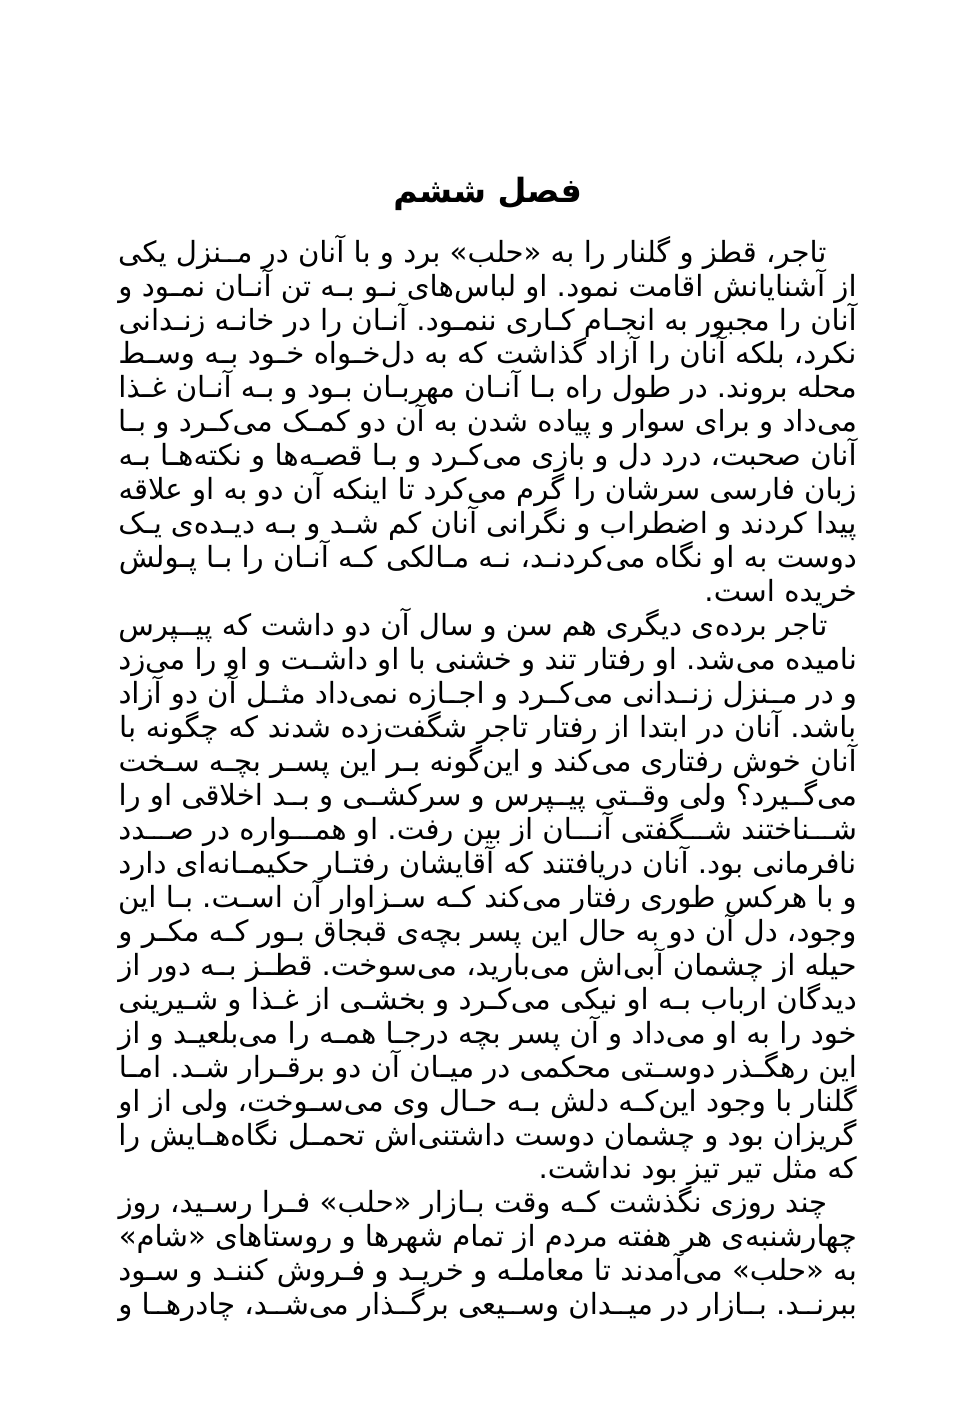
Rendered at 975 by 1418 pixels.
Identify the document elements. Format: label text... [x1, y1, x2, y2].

text تاجر برده‌ی دیگری هم سن و سال آن دو داشت که پیپرس نامیده می‌شد. او رفتار تند و خشنی با او داشت و او را می‌زد و در منزل زندانی می‌کرد و اجازه نمی‌داد مثل آن دو آزاد باشد. آنان در ابتدا از رفتار تاجر شگفت‌زده شدند که چگونه با آنان خوش رفتاری می‌کند و این‌گونه بر این پسر بچه سخت می‌گیرد؟ ولی وقتی پیپرس و سرکشی و بد اخلاقی او را شناختند شگفتی آنان از بین رفت. او همواره در صدد نافرمانی بود. آنان دریافتند که آقایشان رفتار حکیمانه‌ای دارد و با هرکس طوری رفتار می‌کند که سزاوار آن است. با این وجود، دل آن دو به حال این پسر ‌بچه‌ی قبجاق بور که مکر و حیله از چشمان آبی‌اش می‌بارید، می‌سوخت. قطز به دور از دیدگان ارباب به او نیکی می‌کرد و بخشی از غذا و شیرینی خود را به او می‌داد و آن پسر‌ بچه درجا همه را می‌بلعید و از این رهگذر دوستی محکمی در میان آن دو برقرار شد. اما گلنار با وجود این‌که دلش به حال وی می‌سوخت، ولی از او گریزان بود و چشمان دوست داشتنی‌اش تحمل نگاه‌هایش را که مثل تیر تیز بود نداشت. [118, 608, 857, 1186]
text تاجر، قطز و گلنار را به «حلب» برد و با آنان در منزل یکی از آشنایانش اقامت نمود. او لباس‌های نو به تن آنان نمود و آنان را مجبور به انجام کاری ننمود. آنان را در خانه زندانی نکرد، بلکه آنان را آزاد گذاشت که به دل‌خواه خود به وسط محله بروند. در طول راه با آنان مهربان بود و به آنان غذا می‌داد و برای سوار و پیاده شدن به آن دو کمک می‌کرد و با آنان صحبت، درد دل و بازی می‌کرد و با قصه‌ها و نکته‌ها به زبان فارسی سرشان را گرم می‌کرد تا اینکه آن دو به او علاقه پیدا کردند و اضطراب و نگرانی آنان کم شد و به دیده‌ی یک دوست به او نگاه می‌کردند، نه مالکی که آنان را با پولش خریده است. [118, 235, 857, 608]
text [118, 1186, 857, 1322]
text فصل ششم [118, 171, 857, 210]
